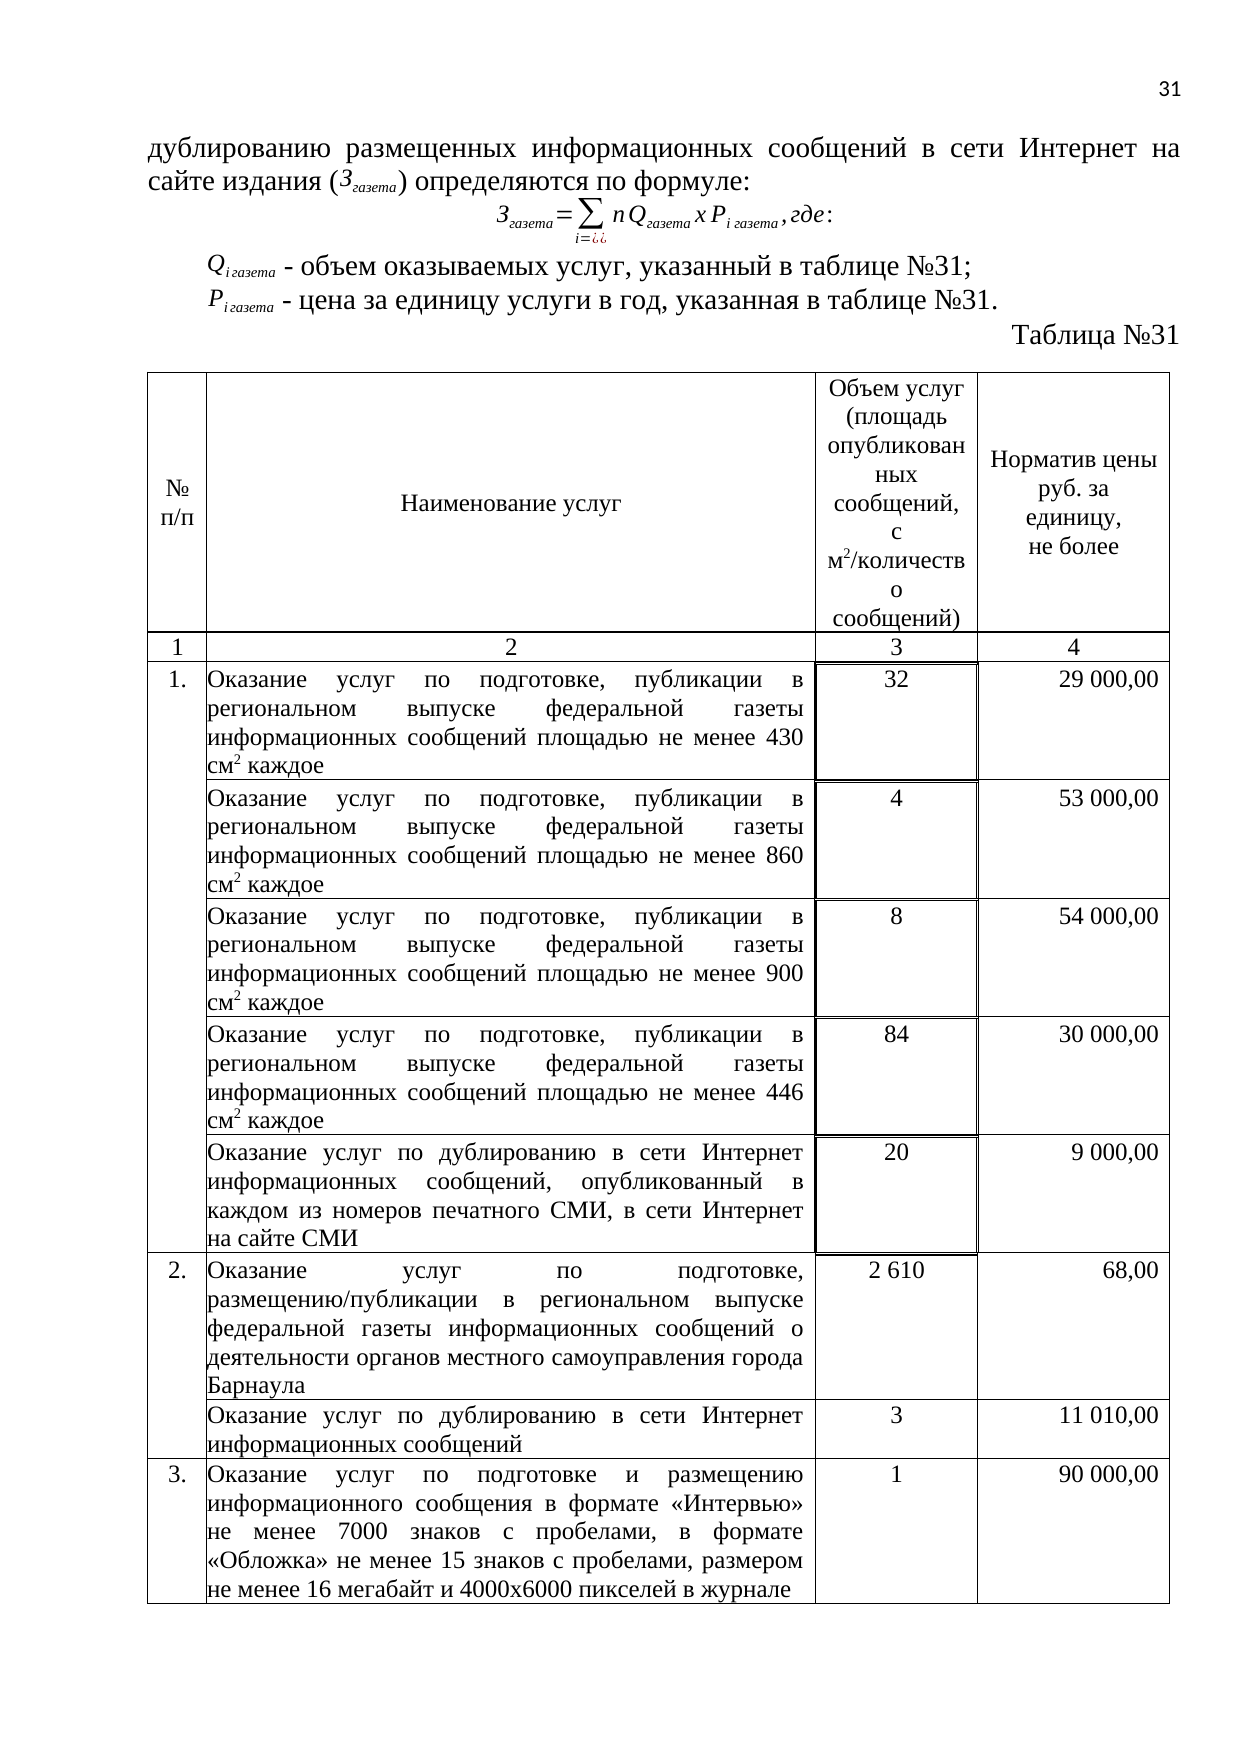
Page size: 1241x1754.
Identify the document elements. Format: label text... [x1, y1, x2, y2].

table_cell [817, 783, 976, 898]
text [148, 130, 1181, 197]
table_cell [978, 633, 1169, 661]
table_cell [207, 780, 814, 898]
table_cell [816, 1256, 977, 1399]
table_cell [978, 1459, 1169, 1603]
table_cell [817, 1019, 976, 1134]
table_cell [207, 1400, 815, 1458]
text - объем оказываемых услуг, указанный в таблице №31; [148, 248, 1181, 282]
text - цена за единицу услуги в год, указанная в таблице №31. [148, 282, 1181, 317]
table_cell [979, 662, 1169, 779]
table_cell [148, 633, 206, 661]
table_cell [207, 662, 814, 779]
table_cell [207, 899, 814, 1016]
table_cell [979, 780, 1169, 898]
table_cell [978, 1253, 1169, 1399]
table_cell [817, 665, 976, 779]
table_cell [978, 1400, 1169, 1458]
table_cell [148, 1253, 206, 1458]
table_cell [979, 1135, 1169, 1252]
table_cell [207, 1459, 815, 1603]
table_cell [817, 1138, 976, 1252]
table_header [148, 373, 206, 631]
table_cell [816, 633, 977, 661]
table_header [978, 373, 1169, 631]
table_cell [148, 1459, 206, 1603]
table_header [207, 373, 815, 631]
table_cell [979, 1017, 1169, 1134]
text Таблица №31 [148, 317, 1181, 351]
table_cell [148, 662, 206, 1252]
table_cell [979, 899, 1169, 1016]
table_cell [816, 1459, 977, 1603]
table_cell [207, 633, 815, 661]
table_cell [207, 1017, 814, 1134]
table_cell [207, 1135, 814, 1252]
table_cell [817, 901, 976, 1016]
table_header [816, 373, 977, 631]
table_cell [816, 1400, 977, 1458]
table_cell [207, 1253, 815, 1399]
